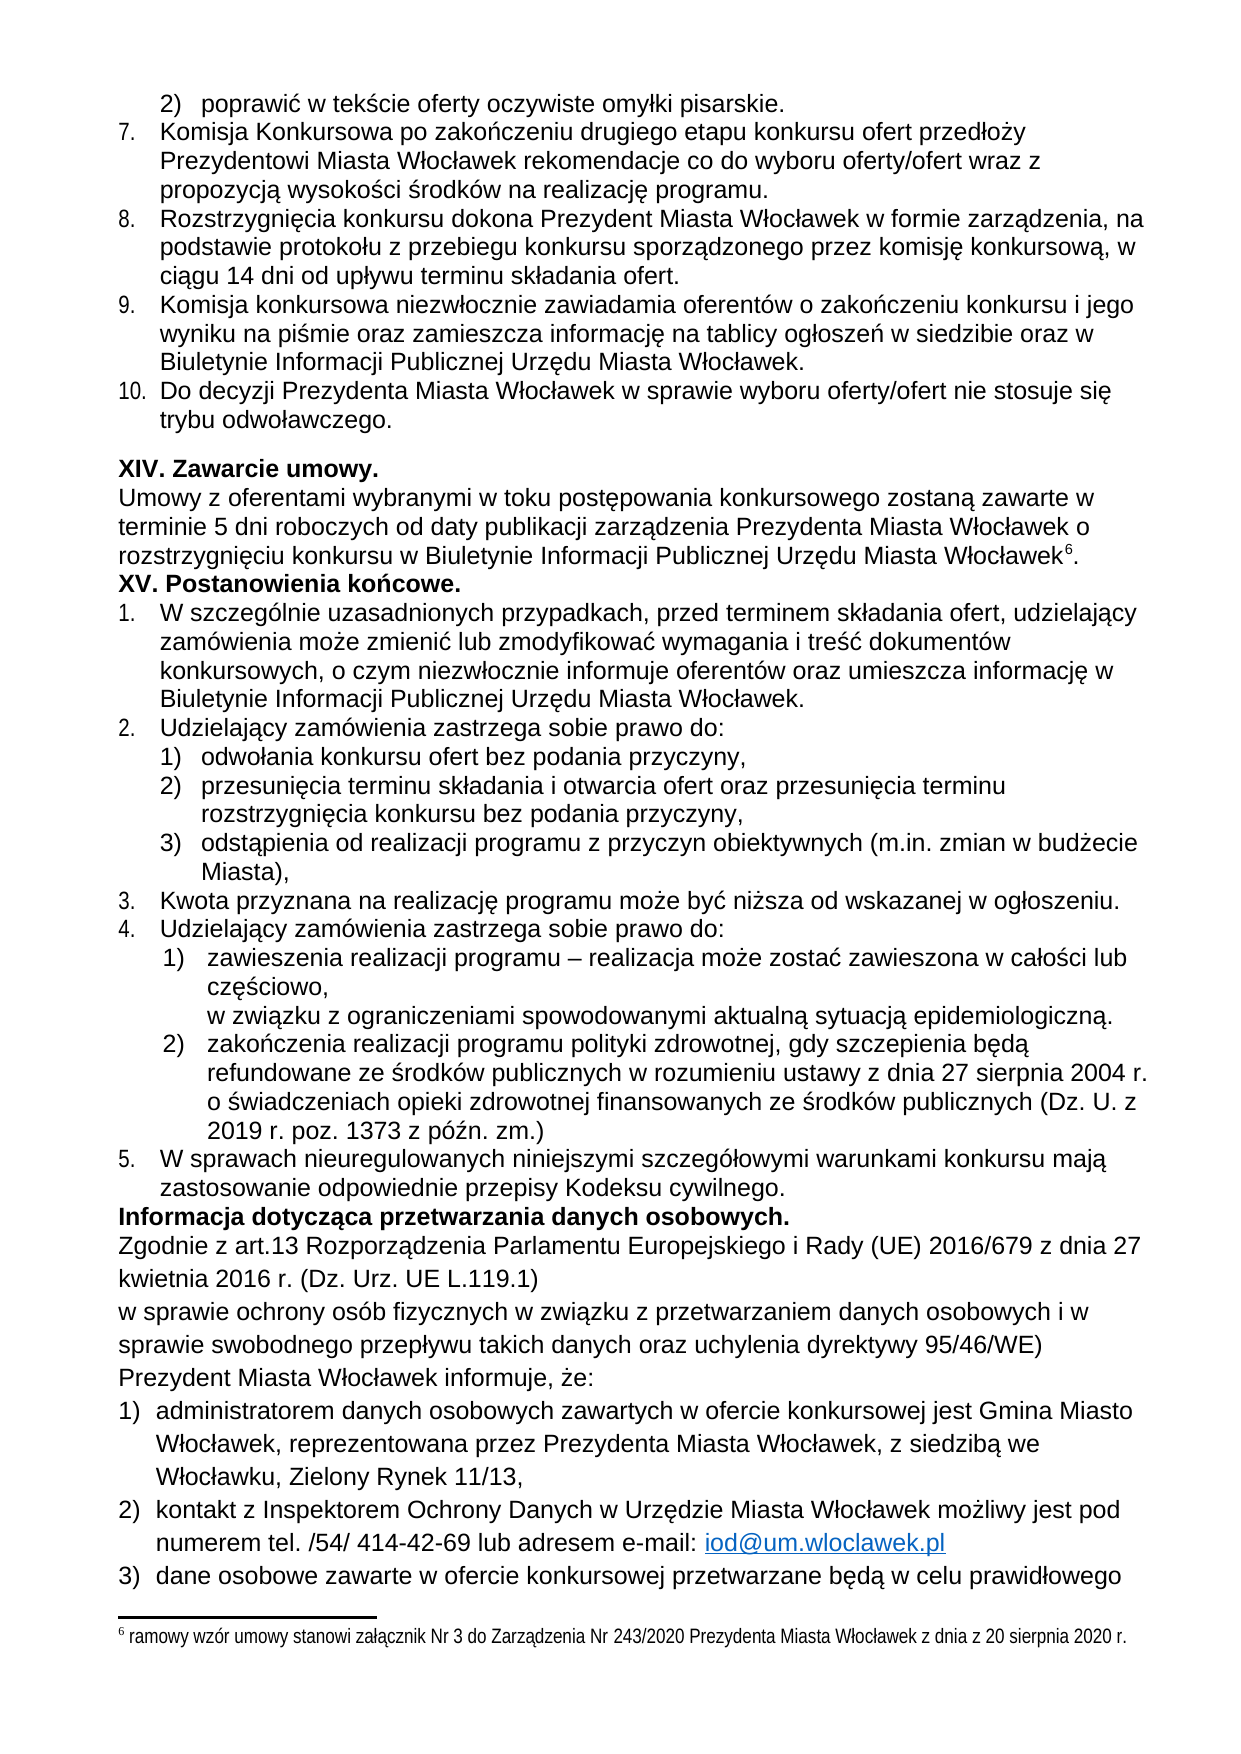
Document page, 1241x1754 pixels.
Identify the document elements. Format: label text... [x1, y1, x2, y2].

list Do decyzji Prezydenta Miasta Włocławek w sprawie wyboru oferty/ofert nie stosuje się trybu odwoławczego. [118, 376, 1152, 434]
text XV. Postanowienia końcowe. [118, 569, 1152, 598]
text XIV. Zawarcie umowy. [118, 454, 1152, 483]
list Komisja Konkursowa po zakończeniu drugiego etapu konkursu ofert przedłoży Prezydentowi Miasta Włocławek rekomendacje co do wyboru oferty/ofert wraz z propozycją wysokości środków na realizację programu. [118, 117, 1152, 204]
list Kwota przyznana na realizację programu może być niższa od wskazanej w ogłoszeniu. [118, 886, 1152, 914]
text Informacja dotycząca przetwarzania danych osobowych. [118, 1202, 1152, 1231]
list Udzielający zamówienia zastrzega sobie prawo do: [118, 713, 1152, 742]
list W sprawach nieuregulowanych niniejszymi szczegółowymi warunkami konkursu mają zastosowanie odpowiednie przepisy Kodeksu cywilnego. [118, 1144, 1152, 1202]
list W szczególnie uzasadnionych przypadkach, przed terminem składania ofert, udzielający zamówienia może zmienić lub zmodyfikować wymagania i treść dokumentów konkursowych, o czym niezwłocznie informuje oferentów oraz umieszcza informację w Biuletynie Informacji Publicznej Urzędu Miasta Włocławek. [118, 598, 1152, 713]
text Umowy z oferentami wybranymi w toku postępowania konkursowego zostaną zawarte w terminie 5 dni roboczych od daty publikacji zarządzenia Prezydenta Miasta Włocławek o rozstrzygnięciu konkursu w Biuletynie Informacji Publicznej Urzędu Miasta Włocławek. [118, 483, 1152, 569]
list przesunięcia terminu składania i otwarcia ofert oraz przesunięcia terminu rozstrzygnięcia konkursu bez podania przyczyny, [159, 771, 1152, 828]
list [118, 1561, 1152, 1590]
list odstąpienia od realizacji programu z przyczyn obiektywnych (m.in. zmian w budżecie Miasta), [159, 828, 1152, 886]
list zawieszenia realizacji programu – realizacja może zostać zawieszona w całości lub częściowo, w związku z ograniczeniami spowodowanymi aktualną sytuacją epidemiologiczną. [162, 943, 1152, 1029]
list Rozstrzygnięcia konkursu dokona Prezydent Miasta Włocławek w formie zarządzenia, na podstawie protokołu z przebiegu konkursu sporządzonego przez komisję konkursową, w ciągu 14 dni od upływu terminu składania ofert. [118, 204, 1152, 290]
list administratorem danych osobowych zawartych w ofercie konkursowej jest Gmina Miasto Włocławek, reprezentowana przez Prezydenta Miasta Włocławek, z siedzibą we Włocławku, Zielony Rynek 11/13, [118, 1396, 1152, 1491]
list kontakt z Inspektorem Ochrony Danych w Urzędzie Miasta Włocławek możliwy jest pod numerem tel. /54/ 414-42-69 lub adresem e-mail: iod@um.wloclawek.pl [118, 1495, 1152, 1557]
list odwołania konkursu ofert bez podania przyczyny, [159, 742, 1152, 771]
list Udzielający zamówienia zastrzega sobie prawo do: [118, 914, 1152, 943]
list zakończenia realizacji programu polityki zdrowotnej, gdy szczepienia będą refundowane ze środków publicznych w rozumieniu ustawy z dnia 27 sierpnia 2004 r. o świadczeniach opieki zdrowotnej finansowanych ze środków publicznych (Dz. U. z 2019 r. poz. 1373 z późn. zm.) [162, 1029, 1152, 1144]
text Zgodnie z art.13 Rozporządzenia Parlamentu Europejskiego i Rady (UE) 2016/679 z dnia 27 kwietnia 2016 r. (Dz. Urz. UE L.119.1) w sprawie ochrony osób fizycznych w związku z przetwarzaniem danych osobowych i w sprawie swobodnego przepływu takich danych oraz uchylenia dyrektywy 95/46/WE) Prezydent Miasta Włocławek informuje, że: [118, 1231, 1152, 1392]
list poprawić w tekście oferty oczywiste omyłki pisarskie. [159, 89, 1152, 117]
list Komisja konkursowa niezwłocznie zawiadamia oferentów o zakończeniu konkursu i jego wyniku na piśmie oraz zamieszcza informację na tablicy ogłoszeń w siedzibie oraz w Biuletynie Informacji Publicznej Urzędu Miasta Włocławek. [118, 290, 1152, 376]
